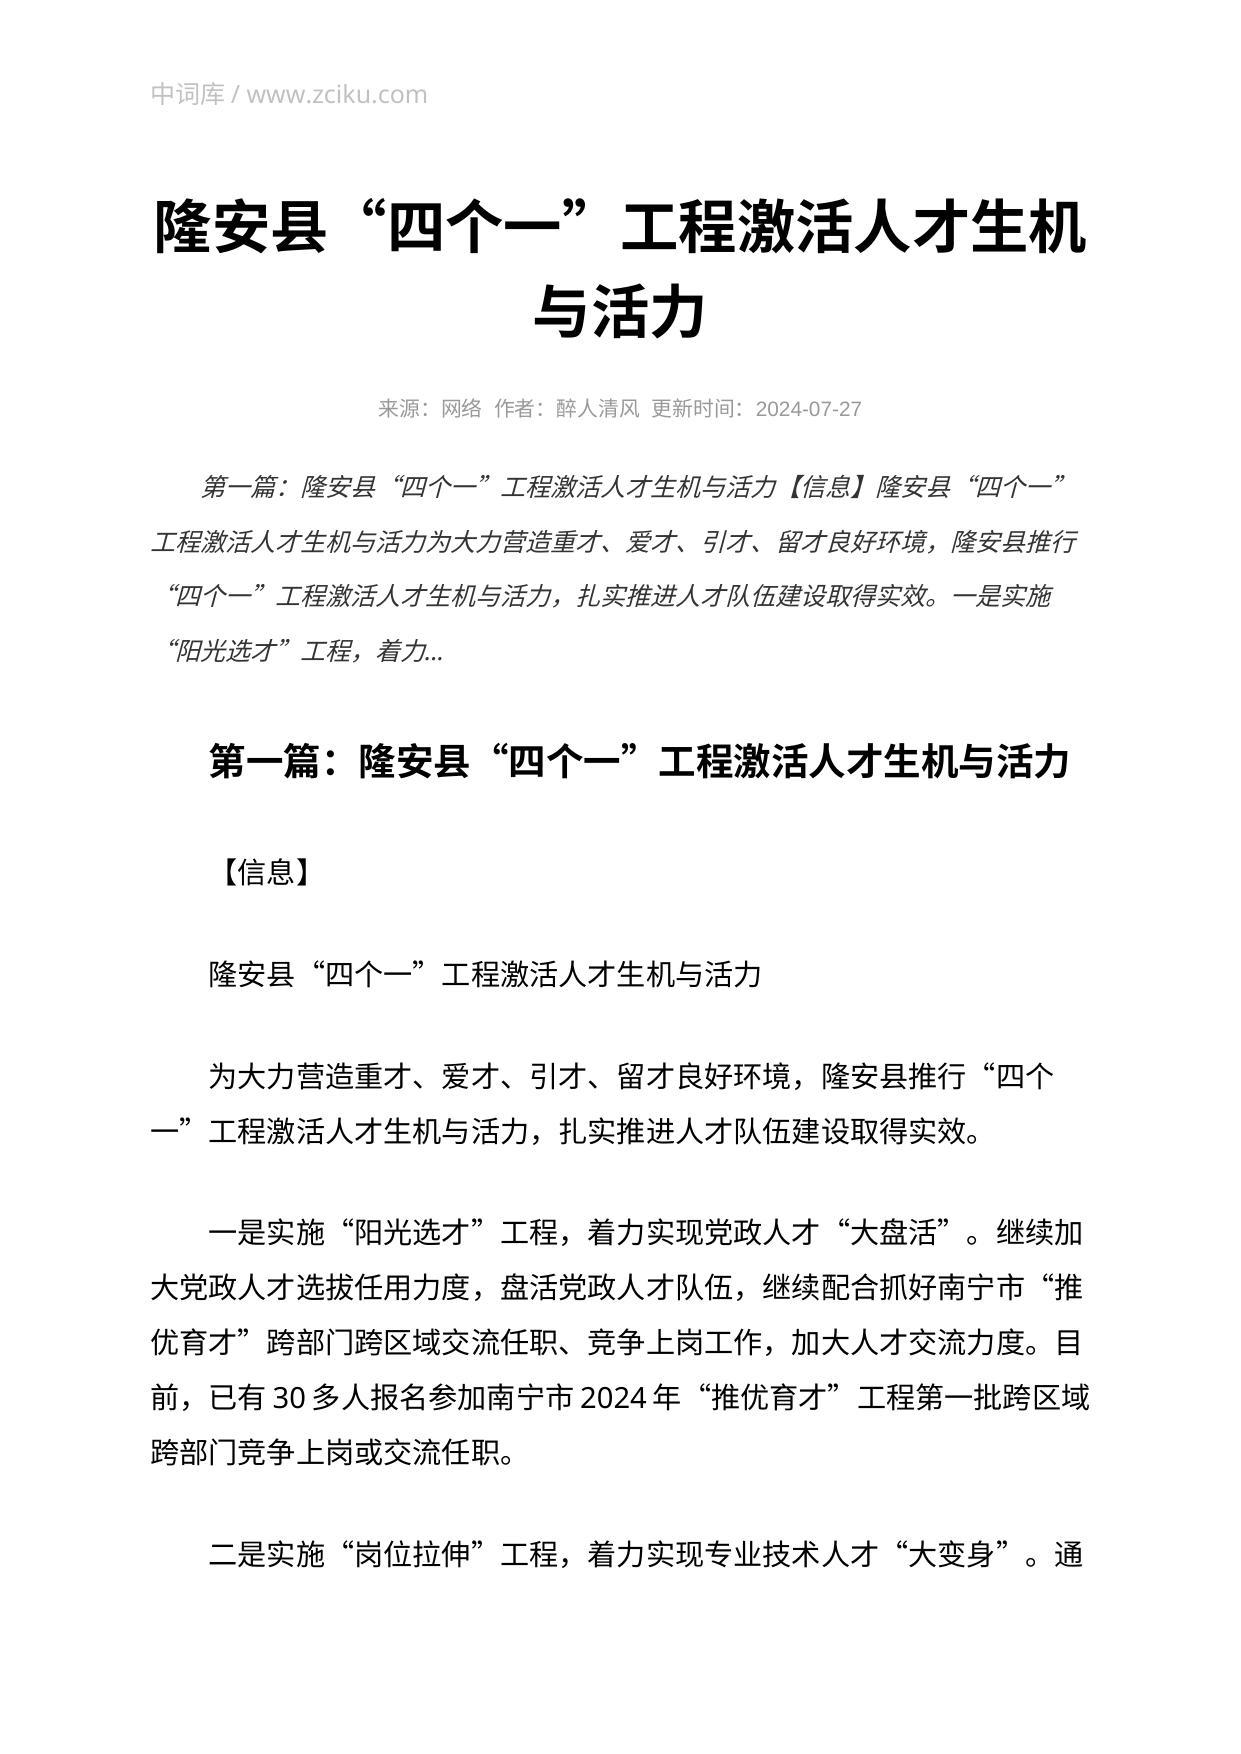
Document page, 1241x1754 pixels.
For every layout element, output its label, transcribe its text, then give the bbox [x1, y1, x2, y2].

text 隆安县“四个一”工程激活人才生机与活力 [150, 951, 1090, 994]
text 第一篇：隆安县“四个一”工程激活人才生机与活力【信息】隆安县“四个一”工程激活人才生机与活力为大力营造重才、爱才、引才、留才良好环境，隆安县推行“四个一”工程激活人才生机与活力，扎实推进人才队伍建设取得实效。一是实施“阳光选才”工程，着力... [150, 468, 1090, 667]
text 为大力营造重才、爱才、引才、留才良好环境，隆安县推行“四个一”工程激活人才生机与活力，扎实推进人才队伍建设取得实效。 [150, 1053, 1090, 1150]
subtitle 隆安县“四个一”工程激活人才生机与活力 [150, 181, 1090, 350]
text 来源：网络 作者：醉人清风 更新时间：2024-07-27 [150, 397, 1090, 421]
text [150, 1531, 1090, 1574]
text 第一篇：隆安县“四个一”工程激活人才生机与活力 [150, 732, 1090, 787]
text 【信息】 [150, 850, 1090, 892]
text 一是实施“阳光选才”工程，着力实现党政人才“大盘活”。继续加大党政人才选拔任用力度，盘活党政人才队伍，继续配合抓好南宁市“推优育才”跨部门跨区域交流任职、竞争上岗工作，加大人才交流力度。目前，已有30多人报名参加南宁市2024年“推优育才”工程第一批跨区域跨部门竞争上岗或交流任职。 [150, 1210, 1090, 1472]
